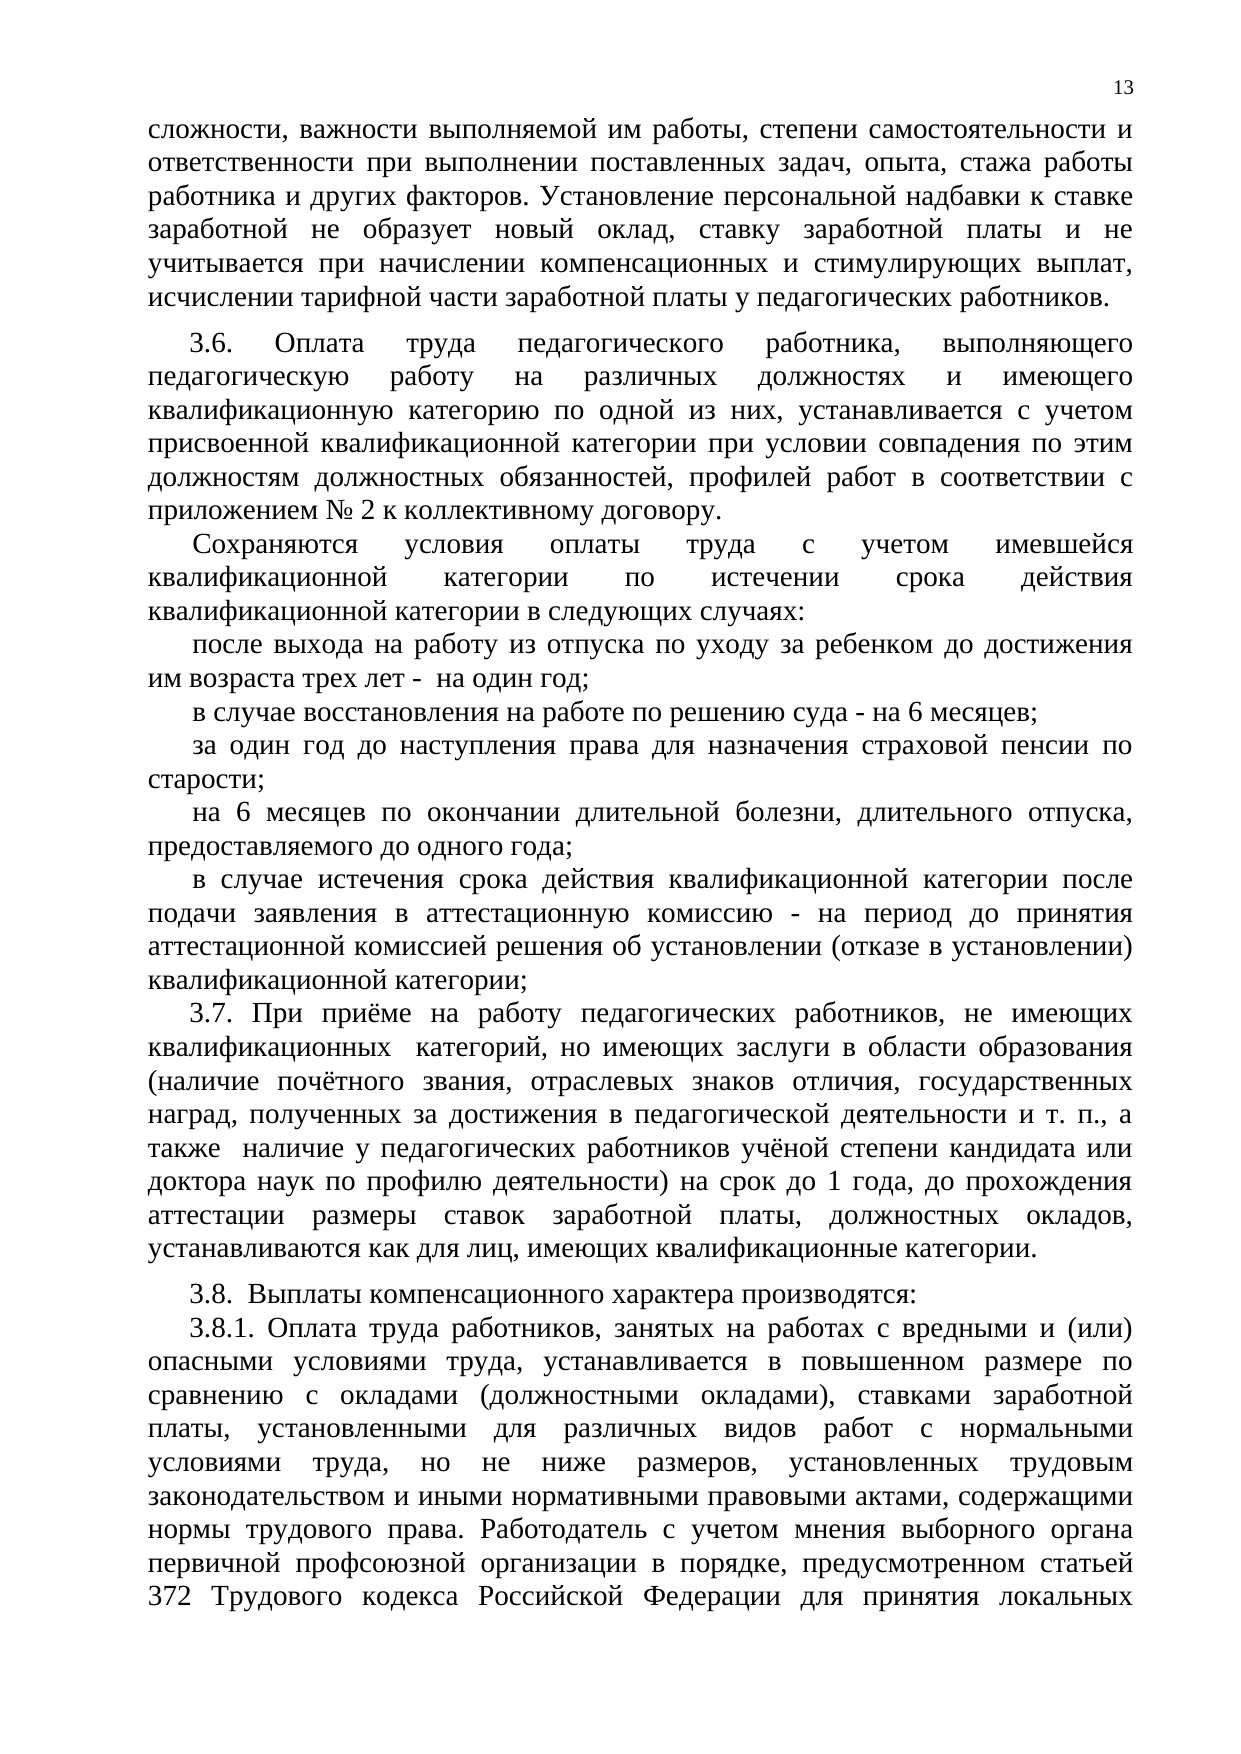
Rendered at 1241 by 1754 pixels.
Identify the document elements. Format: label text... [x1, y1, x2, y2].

list после выхода на работу из отпуска по уходу за ребенком до достижения им возраста трех лет - на один год; [148, 627, 1134, 694]
list 3.7. При приёме на работу педагогических работников, не имеющих квалификационных категорий, но имеющих заслуги в области образования (наличие почётного звания, отраслевых знаков отличия, государственных наград, полученных за достижения в педагогической деятельности и т. п., а также наличие у педагогических работников учёной степени кандидата или доктора наук по профилю деятельности) на срок до 1 года, до прохождения аттестации размеры ставок заработной платы, должностных окладов, устанавливаются как для лиц, имеющих квалификационные категории. [148, 996, 1134, 1264]
list в случае истечения срока действия квалификационной категории после подачи заявления в аттестационную комиссию - на период до принятия аттестационной комиссией решения об установлении (отказе в установлении) квалификационной категории; [148, 861, 1134, 996]
list на 6 месяцев по окончании длительной болезни, длительного отпуска, предоставляемого до одного года; [148, 794, 1134, 861]
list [148, 1310, 1134, 1612]
list за один год до наступления права для назначения страховой пенсии по старости; [148, 727, 1134, 794]
list в случае восстановления на работе по решению суда - на 6 месяцев; [148, 694, 1134, 727]
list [148, 111, 1134, 312]
list 3.6. Оплата труда педагогического работника, выполняющего педагогическую работу на различных должностях и имеющего квалификационную категорию по одной из них, устанавливается с учетом присвоенной квалификационной категории при условии совпадения по этим должностям должностных обязанностей, профилей работ в соответствии с приложением № 2 к коллективному договору. [148, 325, 1134, 526]
list 3.8. Выплаты компенсационного характера производятся: [148, 1276, 1134, 1310]
list Сохраняются условия оплаты труда с учетом имевшейся квалификационной категории по истечении срока действия квалификационной категории в следующих случаях: [148, 526, 1134, 627]
